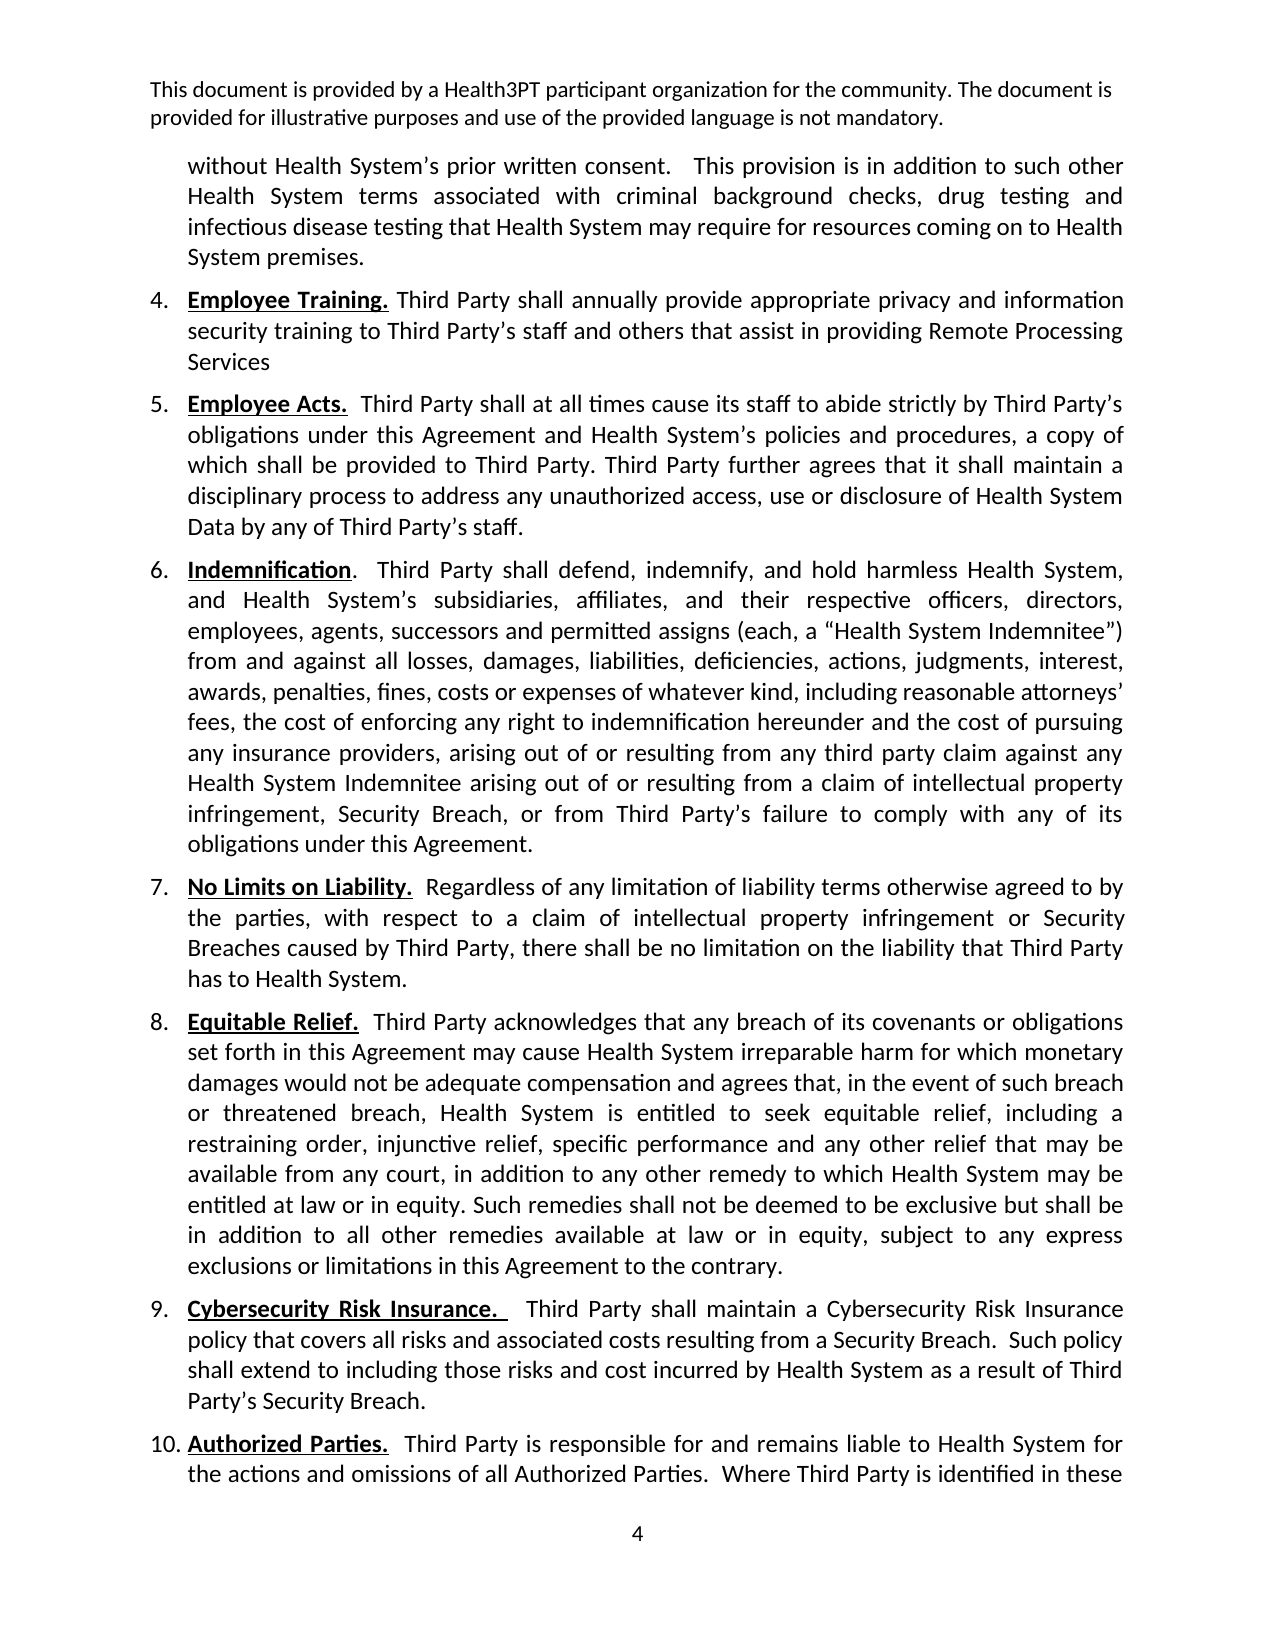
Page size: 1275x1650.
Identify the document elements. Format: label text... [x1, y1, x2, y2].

list Equitable Relief. Third Party acknowledges that any breach of its covenants or obligations set forth in this Agreement may cause Health System irreparable harm for which monetary damages would not be adequate compensation and agrees that, in the event of such breach or threatened breach, Health System is entitled to seek equitable relief, including a restraining order, injunctive relief, specific performance and any other relief that may be available from any court, in addition to any other remedy to which Health System may be entitled at law or in equity. Such remedies shall not be deemed to be exclusive but shall be in addition to all other remedies available at law or in equity, subject to any express exclusions or limitations in this Agreement to the contrary. [150, 1006, 1125, 1281]
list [150, 1428, 1125, 1489]
list Indemnification. Third Party shall defend, indemnify, and hold harmless Health System, and Health System’s subsidiaries, affiliates, and their respective officers, directors, employees, agents, successors and permitted assigns (each, a “Health System Indemnitee”) from and against all losses, damages, liabilities, deficiencies, actions, judgments, interest, awards, penalties, fines, costs or expenses of whatever kind, including reasonable attorneys’ fees, the cost of enforcing any right to indemnification hereunder and the cost of pursuing any insurance providers, arising out of or resulting from any third party claim against any Health System Indemnitee arising out of or resulting from a claim of intellectual property infringement, Security Breach, or from Third Party’s failure to comply with any of its obligations under this Agreement. [150, 554, 1125, 859]
list No Limits on Liability. Regardless of any limitation of liability terms otherwise agreed to by the parties, with respect to a claim of intellectual property infringement or Security Breaches caused by Third Party, there shall be no limitation on the liability that Third Party has to Health System. [150, 871, 1125, 993]
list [150, 150, 1125, 272]
list Cybersecurity Risk Insurance. Third Party shall maintain a Cybersecurity Risk Insurance policy that covers all risks and associated costs resulting from a Security Breach. Such policy shall extend to including those risks and cost incurred by Health System as a result of Third Party’s Security Breach. [150, 1293, 1125, 1415]
list Employee Training. Third Party shall annually provide appropriate privacy and information security training to Third Party’s staff and others that assist in providing Remote Processing Services [150, 284, 1125, 376]
list Employee Acts. Third Party shall at all times cause its staff to abide strictly by Third Party’s obligations under this Agreement and Health System’s policies and procedures, a copy of which shall be provided to Third Party. Third Party further agrees that it shall maintain a disciplinary process to address any unauthorized access, use or disclosure of Health System Data by any of Third Party’s staff. [150, 389, 1125, 541]
